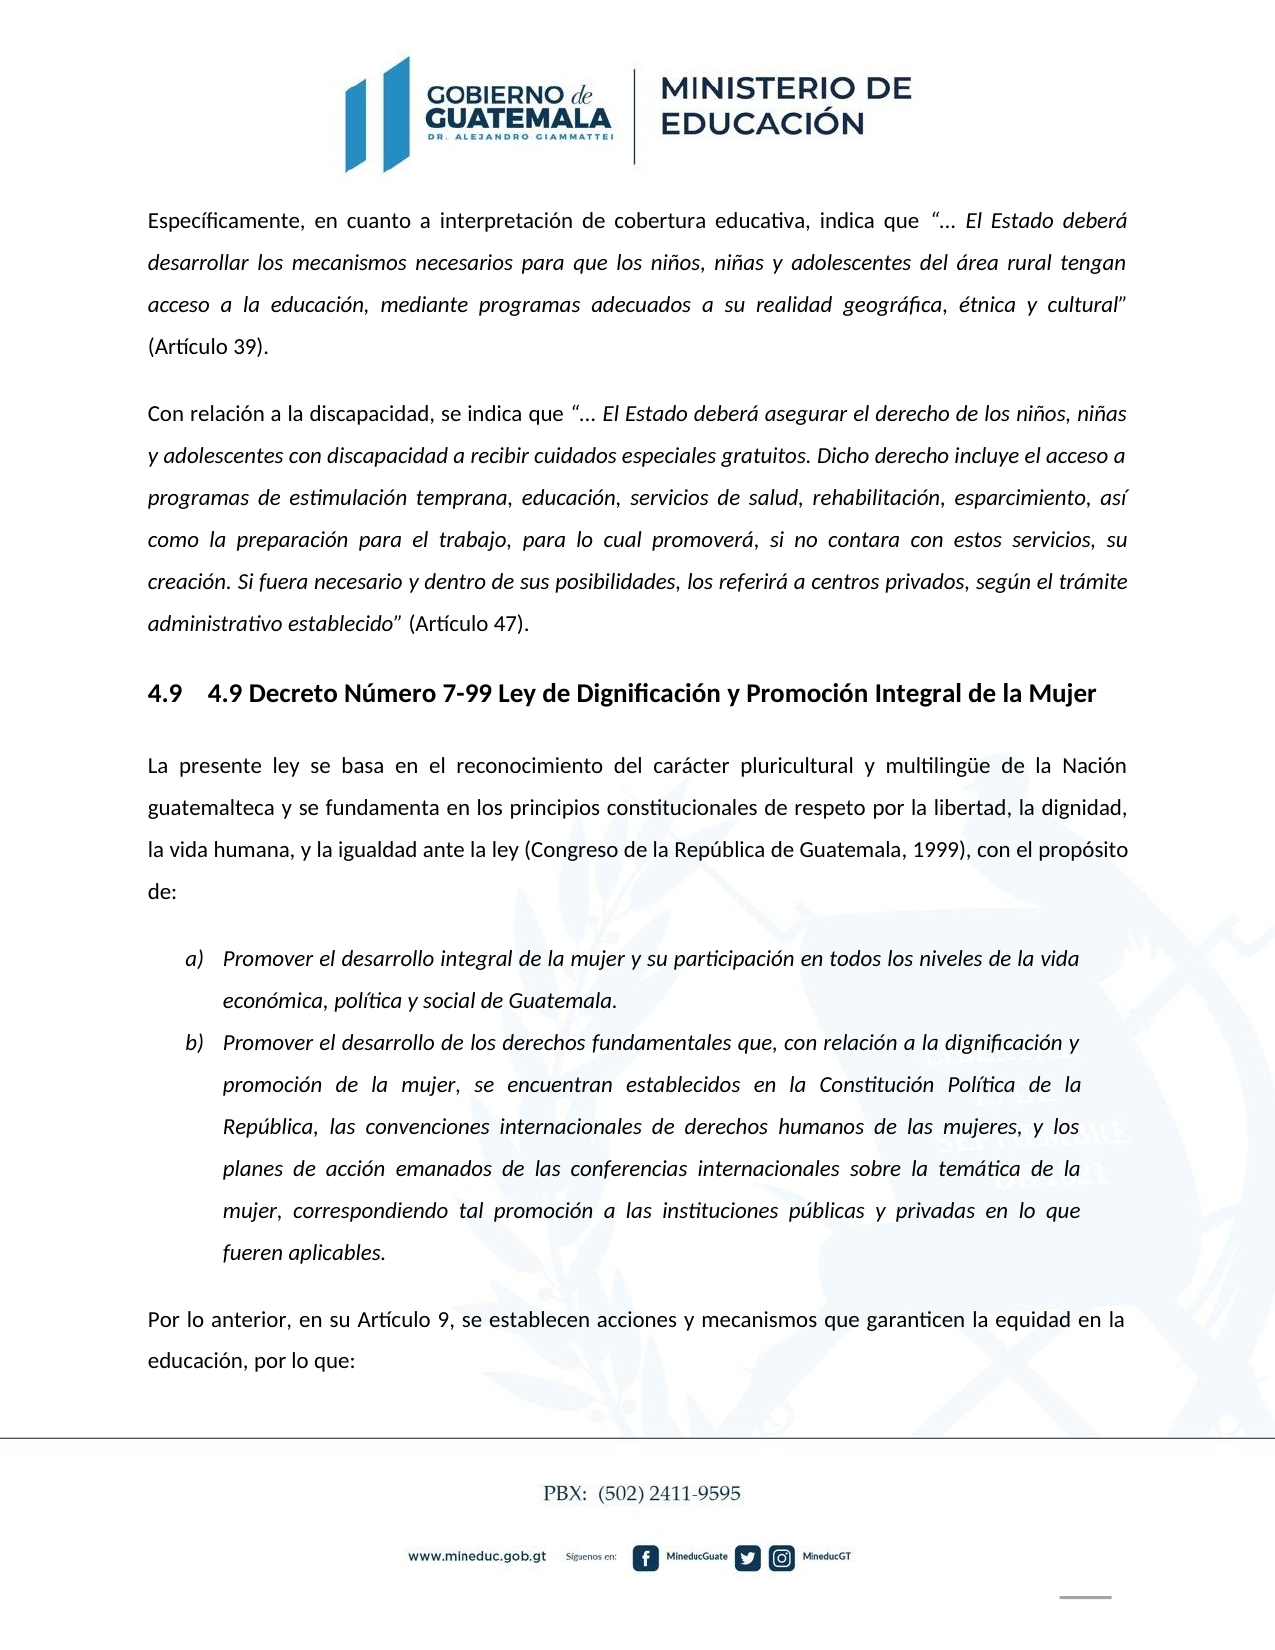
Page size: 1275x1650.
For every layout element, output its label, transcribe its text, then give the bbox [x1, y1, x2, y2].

picture [0, 45, 1275, 1578]
list Promover el desarrollo integral de la mujer y su participación en todos los niveles de la vida económica, política y social de Guatemala. [185, 944, 1082, 1014]
list Promover el desarrollo de los derechos fundamentales que, con relación a la dignificación y promoción de la mujer, se encuentran establecidos en la Constitución Política de la República, las convenciones internacionales de derechos humanos de las mujeres, y los planes de acción emanados de las conferencias internacionales sobre la temática de la mujer, correspondiendo tal promoción a las instituciones públicas y privadas en lo que fueren aplicables. [185, 1028, 1081, 1266]
text Específicamente, en cuanto a interpretación de cobertura educativa, indica que “... El Estado deberá desarrollar los mecanismos necesarios para que los niños, niñas y adolescentes del área rural tengan acceso a la educación, mediante programas adecuados a su realidad geográfica, étnica y cultural” (Artículo 39). [148, 206, 1128, 360]
text Con relación a la discapacidad, se indica que “... El Estado deberá asegurar el derecho de los niños, niñas y adolescentes con discapacidad a recibir cuidados especiales gratuitos. Dicho derecho incluye el acceso a programas de estimulación temprana, educación, servicios de salud, rehabilitación, esparcimiento, así como la preparación para el trabajo, para lo cual promoverá, si no contara con estos servicios, su creación. Si fuera necesario y dentro de sus posibilidades, los referirá a centros privados, según el trámite administrativo establecido” (Artículo 47). [148, 399, 1128, 637]
text Por lo anterior, en su Artículo 9, se establecen acciones y mecanismos que garanticen la equidad en la educación, por lo que: [148, 1305, 1127, 1375]
subtitle 4.9 Decreto Número 7-99 Ley de Dignificación y Promoción Integral de la Mujer [148, 676, 1192, 709]
text La presente ley se basa en el reconocimiento del carácter pluricultural y multilingüe de la Nación guatemalteca y se fundamenta en los principios constitucionales de respeto por la libertad, la dignidad, la vida humana, y la igualdad ante la ley (Congreso de la República de Guatemala, 1999), con el propósito de: [148, 751, 1128, 905]
